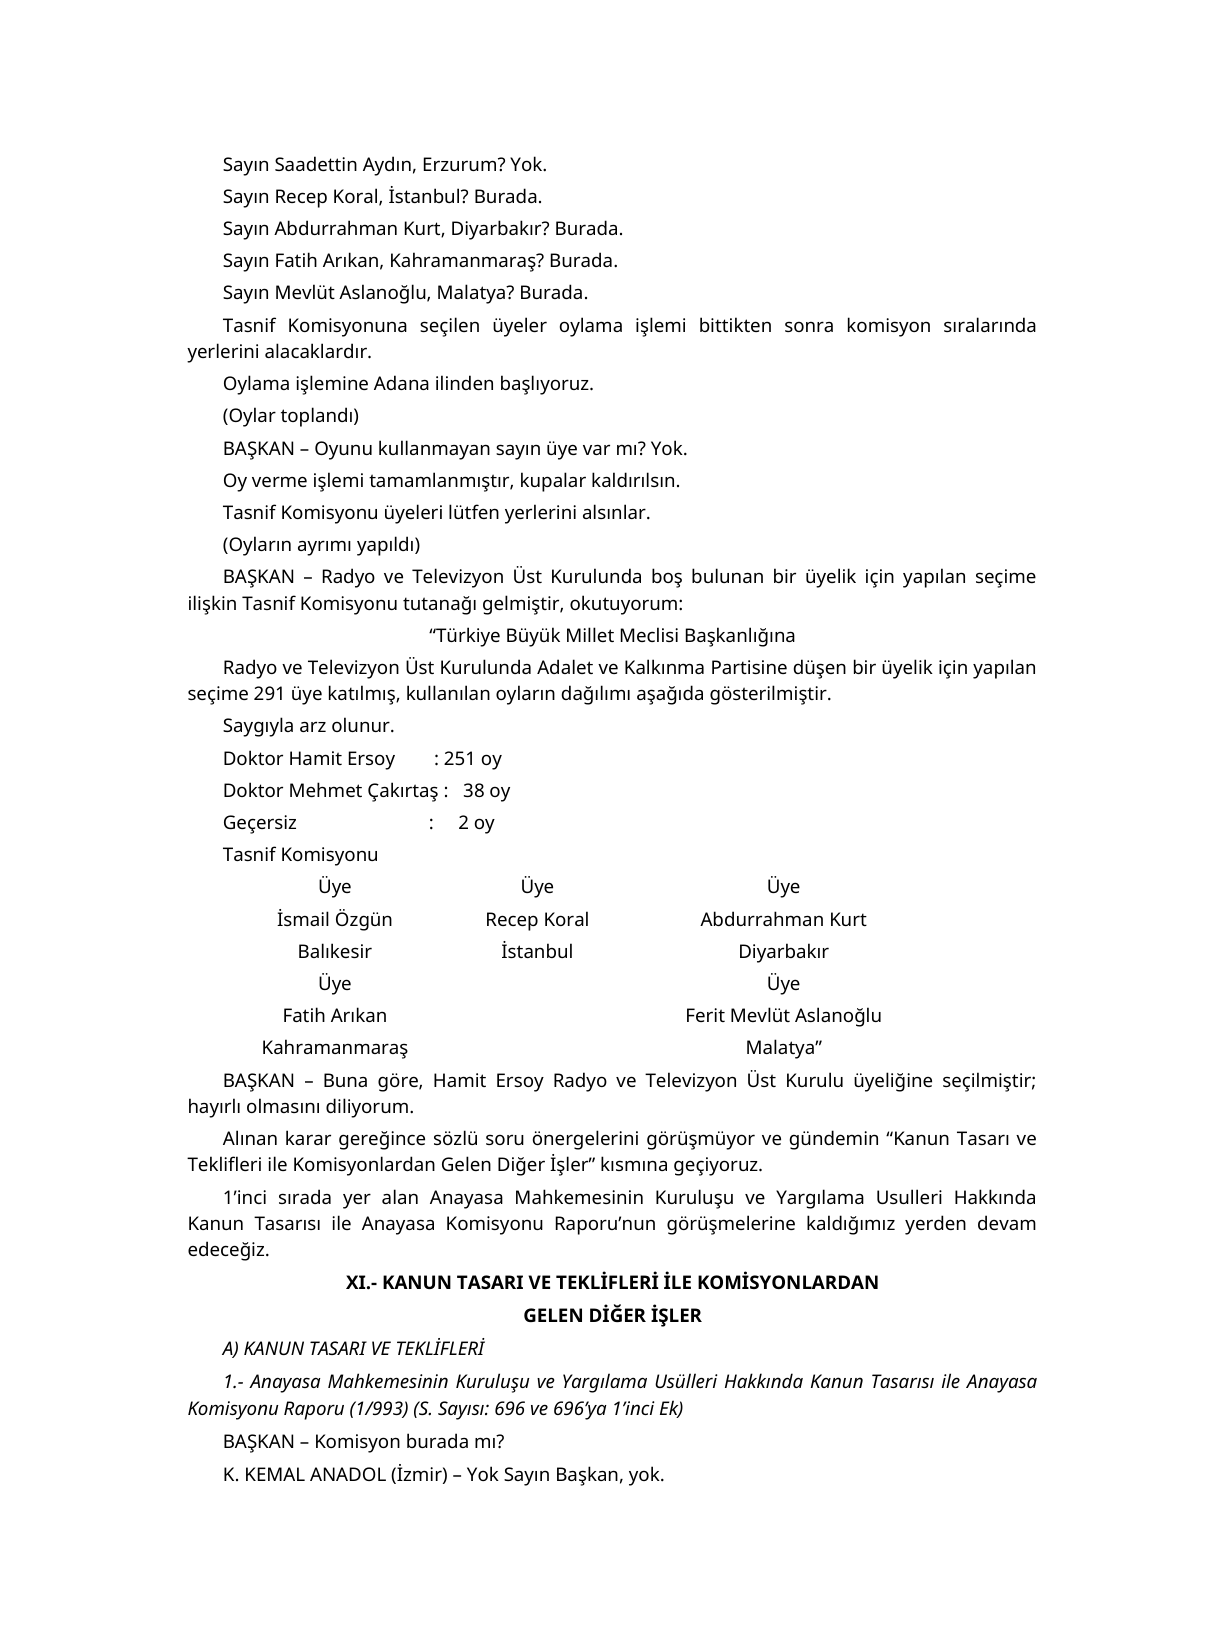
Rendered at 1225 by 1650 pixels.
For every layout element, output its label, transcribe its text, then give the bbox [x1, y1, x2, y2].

text Tasnif Komisyonuna seçilen üyeler oylama işlemi bittikten sonra komisyon sıralarında yerlerini alacaklardır. [187, 311, 1038, 364]
text XI.- KANUN TASARI VE TEKLİFLERİ İLE KOMİSYONLARDAN [187, 1268, 1038, 1295]
text Doktor Hamit Ersoy : 251 oy [187, 744, 1038, 770]
text Oy verme işlemi tamamlanmıştır, kupalar kaldırılsın. [187, 466, 1038, 492]
text BAŞKAN – Radyo ve Televizyon Üst Kurulunda boş bulunan bir üyelik için yapılan seçime ilişkin Tasnif Komisyonu tutanağı gelmiştir, okutuyorum: [187, 563, 1038, 615]
text Üye Üye Üye [187, 873, 1038, 899]
text 1.- Anayasa Mahkemesinin Kuruluşu ve Yargılama Usülleri Hakkında Kanun Tasarısı ile Anayasa Komisyonu Raporu (1/993) (S. Sayısı: 696 ve 696’ya 1’inci Ek) [187, 1367, 1038, 1421]
text Geçersiz : 2 oy [187, 808, 1038, 835]
text (Oyların ayrımı yapıldı) [187, 530, 1038, 557]
text Tasnif Komisyonu [187, 841, 1038, 867]
text Sayın Recep Koral, İstanbul? Burada. [187, 182, 1038, 208]
text Fatih Arıkan Ferit Mevlüt Aslanoğlu [187, 1002, 1038, 1028]
text “Türkiye Büyük Millet Meclisi Başkanlığına [187, 621, 1038, 647]
text Üye Üye [187, 969, 1038, 996]
text BAŞKAN – Oyunu kullanmayan sayın üye var mı? Yok. [187, 434, 1038, 460]
text 1’inci sırada yer alan Anayasa Mahkemesinin Kuruluşu ve Yargılama Usulleri Hakkında Kanun Tasarısı ile Anayasa Komisyonu Raporu’nun görüşmelerine kaldığımız yerden devam edeceğiz. [187, 1183, 1038, 1262]
text (Oylar toplandı) [187, 402, 1038, 428]
text Sayın Fatih Arıkan, Kahramanmaraş? Burada. [187, 247, 1038, 273]
text Alınan karar gereğince sözlü soru önergelerini görüşmüyor ve gündemin “Kanun Tasarı ve Teklifleri ile Komisyonlardan Gelen Diğer İşler” kısmına geçiyoruz. [187, 1124, 1038, 1177]
text Tasnif Komisyonu üyeleri lütfen yerlerini alsınlar. [187, 498, 1038, 524]
text K. KEMAL ANADOL (İzmir) – Yok Sayın Başkan, yok. [187, 1459, 1038, 1487]
text Sayın Saadettin Aydın, Erzurum? Yok. [187, 150, 1038, 176]
text BAŞKAN – Komisyon burada mı? [187, 1427, 1038, 1454]
text İsmail Özgün Recep Koral Abdurrahman Kurt [187, 905, 1038, 931]
text BAŞKAN – Buna göre, Hamit Ersoy Radyo ve Televizyon Üst Kurulu üyeliğine seçilmiştir; hayırlı olmasını diliyorum. [187, 1066, 1038, 1119]
text Radyo ve Televizyon Üst Kurulunda Adalet ve Kalkınma Partisine düşen bir üyelik için yapılan seçime 291 üye katılmış, kullanılan oyların dağılımı aşağıda gösterilmiştir. [187, 653, 1038, 706]
text Oylama işlemine Adana ilinden başlıyoruz. [187, 369, 1038, 396]
text Kahramanmaraş Malatya” [187, 1034, 1038, 1060]
text Doktor Mehmet Çakırtaş : 38 oy [187, 776, 1038, 803]
text Balıkesir İstanbul Diyarbakır [187, 937, 1038, 963]
text GELEN DİĞER İŞLER [187, 1301, 1038, 1328]
text A) KANUN TASARI VE TEKLİFLERİ [187, 1334, 1038, 1361]
text Sayın Abdurrahman Kurt, Diyarbakır? Burada. [187, 214, 1038, 241]
text Saygıyla arz olunur. [187, 712, 1038, 738]
text Sayın Mevlüt Aslanoğlu, Malatya? Burada. [187, 279, 1038, 305]
